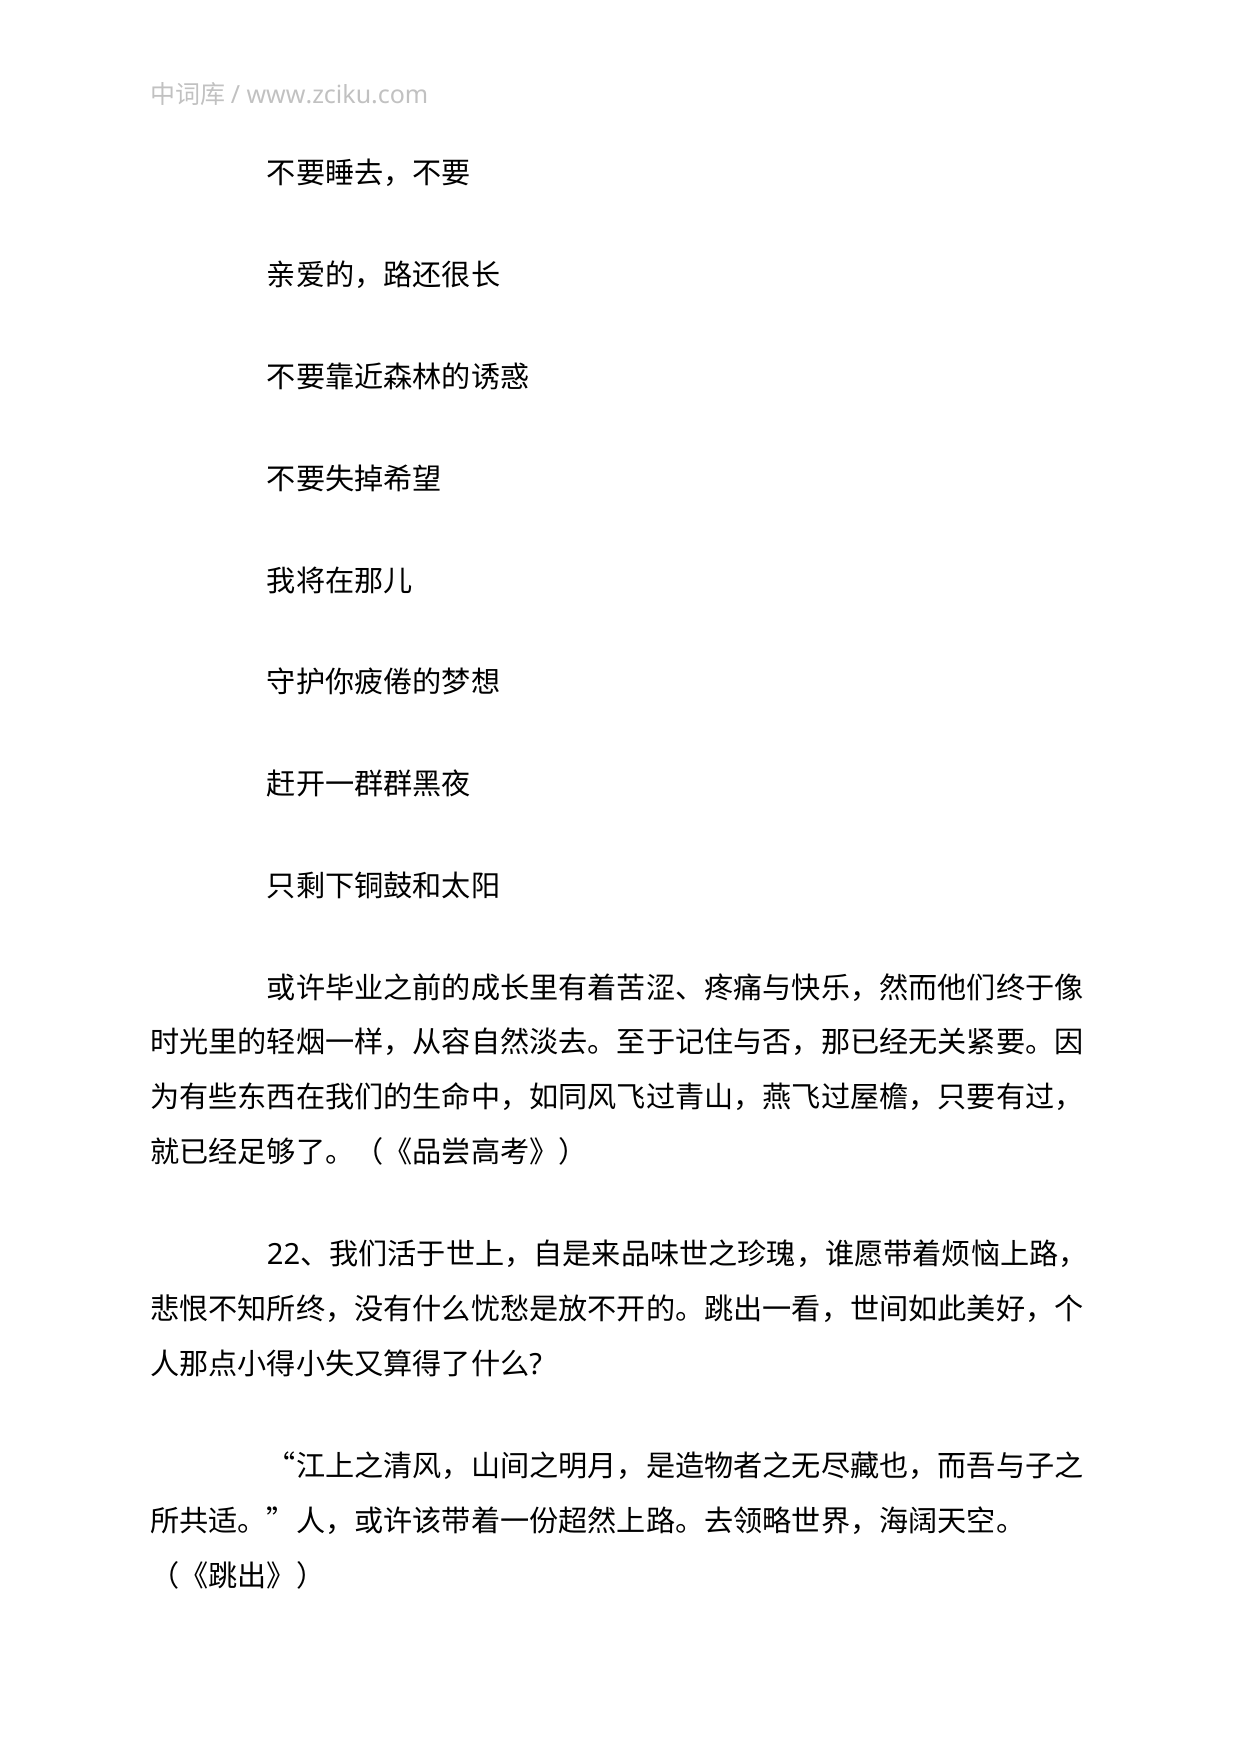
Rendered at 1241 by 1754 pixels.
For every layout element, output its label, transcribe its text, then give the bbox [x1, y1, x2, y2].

text 不要睡去，不要 [150, 150, 1090, 192]
text 我将在那儿 [150, 557, 1090, 599]
text 不要失掉希望 [150, 455, 1090, 498]
text 守护你疲倦的梦想 [150, 659, 1090, 701]
text 22、我们活于世上，自是来品味世之珍瑰，谁愿带着烦恼上路，悲恨不知所终，没有什么忧愁是放不开的。跳出一看，世间如此美好，个人那点小得小失又算得了什么? [150, 1231, 1090, 1383]
text “江上之清风，山间之明月，是造物者之无尽藏也，而吾与子之所共适。”人，或许该带着一份超然上路。去领略世界，海阔天空。（《跳出》） [150, 1442, 1090, 1594]
text 亲爱的，路还很长 [150, 252, 1090, 294]
text 赶开一群群黑夜 [150, 761, 1090, 803]
text 或许毕业之前的成长里有着苦涩、疼痛与快乐，然而他们终于像时光里的轻烟一样，从容自然淡去。至于记住与否，那已经无关紧要。因为有些东西在我们的生命中，如同风飞过青山，燕飞过屋檐，只要有过，就已经足够了。（《品尝高考》） [150, 964, 1090, 1171]
text 只剩下铜鼓和太阳 [150, 862, 1090, 905]
text 不要靠近森林的诱惑 [150, 353, 1090, 396]
